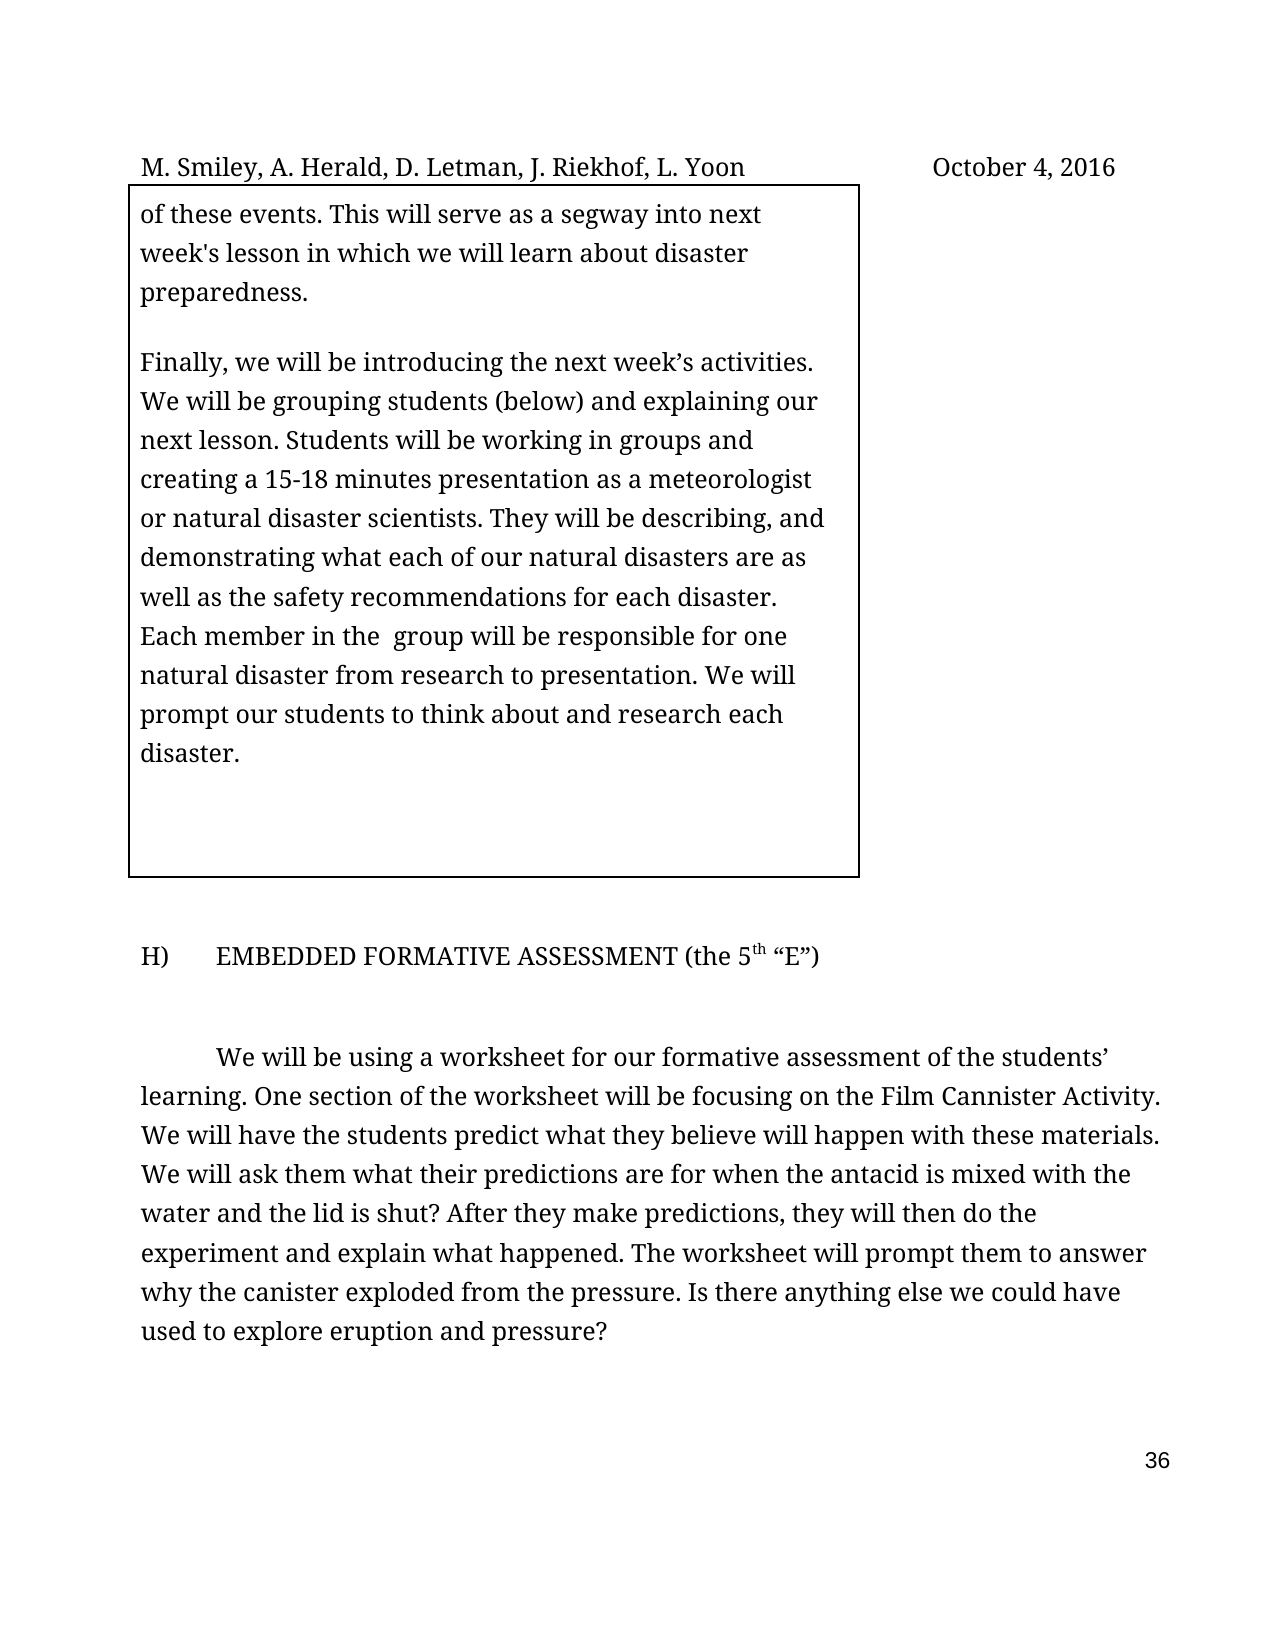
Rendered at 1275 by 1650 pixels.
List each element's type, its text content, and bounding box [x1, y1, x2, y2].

text We will be using a worksheet for our formative assessment of the students’ learning. One section of the worksheet will be focusing on the Film Cannister Activity. We will have the students predict what they believe will happen with these materials. We will ask them what their predictions are for when the antacid is mixed with the water and the lid is shut? After they make predictions, they will then do the experiment and explain what happened. The worksheet will prompt them to answer why the canister exploded from the pressure. Is there anything else we could have used to explore eruption and pressure? [141, 1039, 1170, 1348]
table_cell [130, 186, 858, 876]
text H) EMBEDDED FORMATIVE ASSESSMENT (the 5th “E”) [141, 939, 1170, 973]
